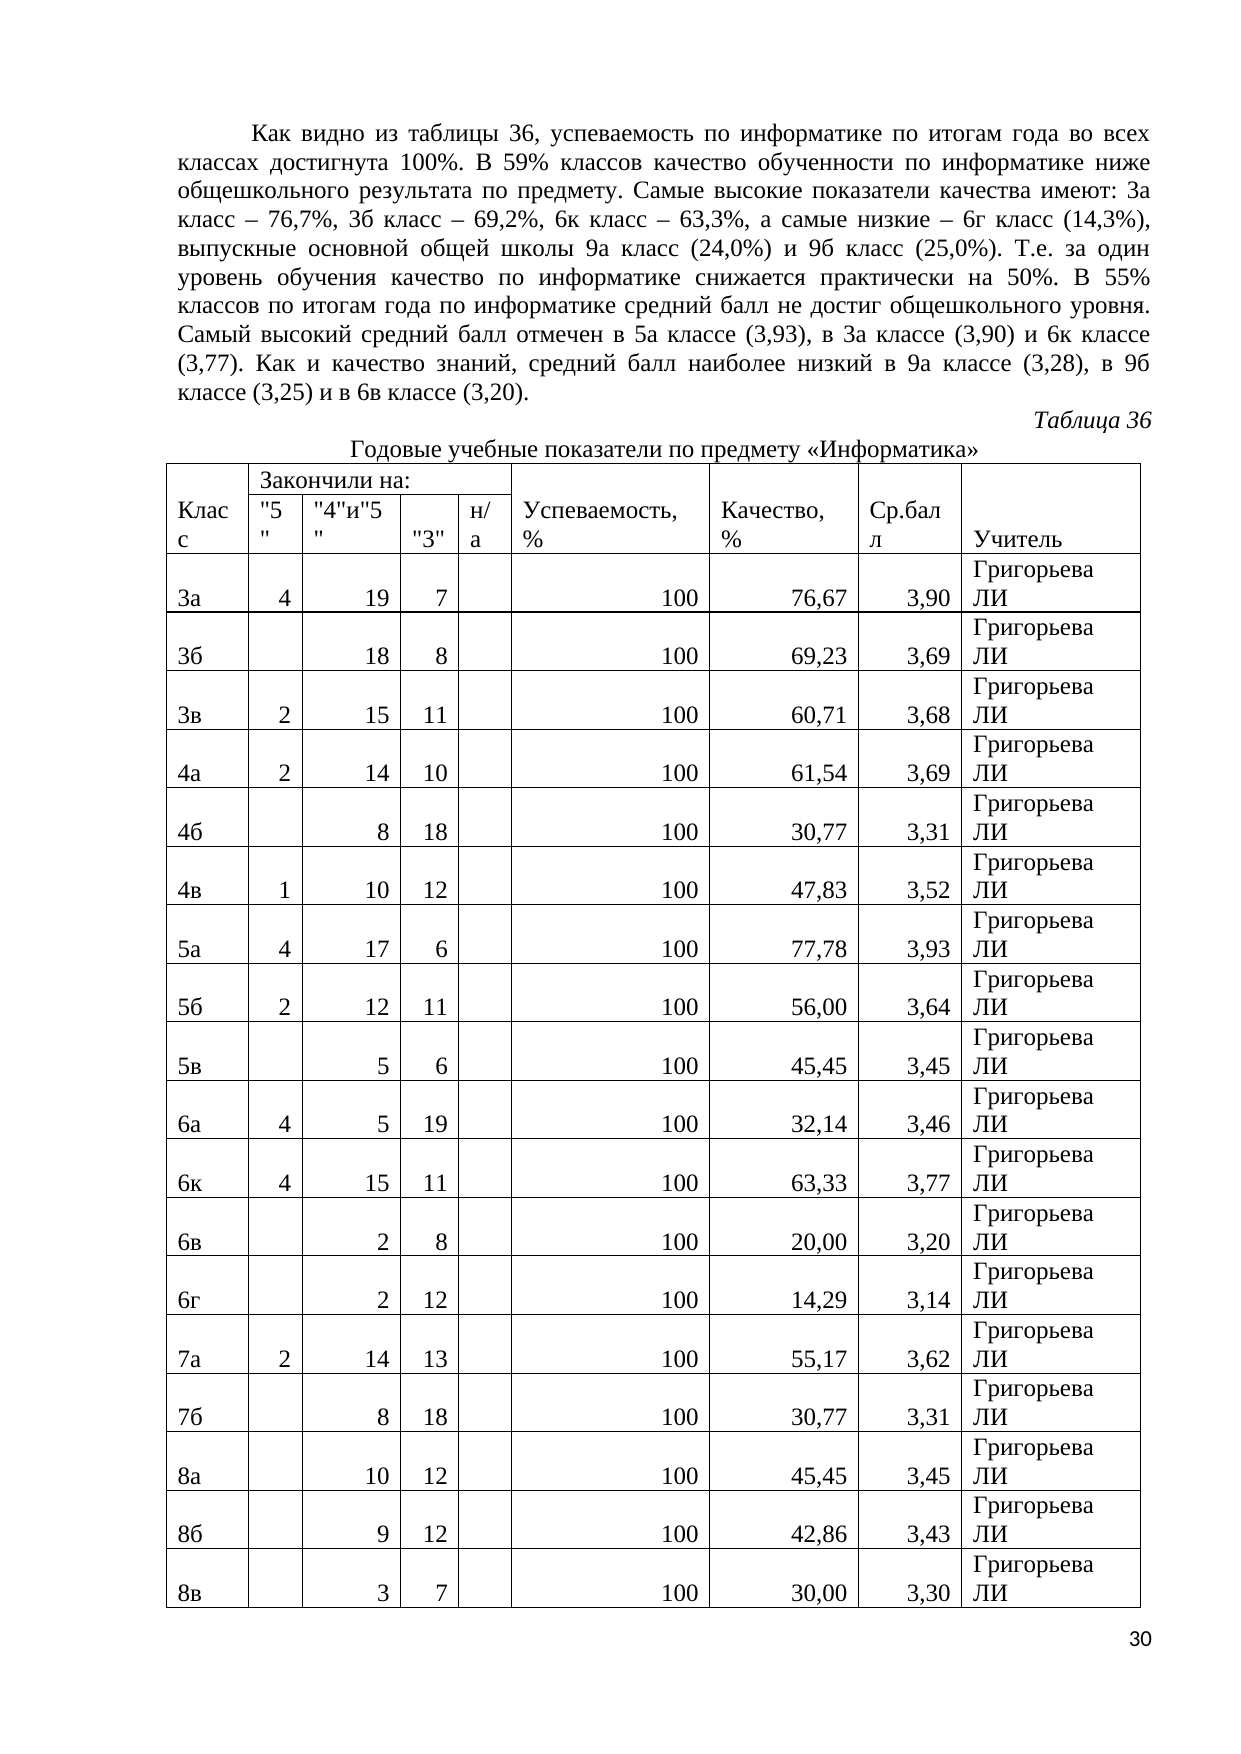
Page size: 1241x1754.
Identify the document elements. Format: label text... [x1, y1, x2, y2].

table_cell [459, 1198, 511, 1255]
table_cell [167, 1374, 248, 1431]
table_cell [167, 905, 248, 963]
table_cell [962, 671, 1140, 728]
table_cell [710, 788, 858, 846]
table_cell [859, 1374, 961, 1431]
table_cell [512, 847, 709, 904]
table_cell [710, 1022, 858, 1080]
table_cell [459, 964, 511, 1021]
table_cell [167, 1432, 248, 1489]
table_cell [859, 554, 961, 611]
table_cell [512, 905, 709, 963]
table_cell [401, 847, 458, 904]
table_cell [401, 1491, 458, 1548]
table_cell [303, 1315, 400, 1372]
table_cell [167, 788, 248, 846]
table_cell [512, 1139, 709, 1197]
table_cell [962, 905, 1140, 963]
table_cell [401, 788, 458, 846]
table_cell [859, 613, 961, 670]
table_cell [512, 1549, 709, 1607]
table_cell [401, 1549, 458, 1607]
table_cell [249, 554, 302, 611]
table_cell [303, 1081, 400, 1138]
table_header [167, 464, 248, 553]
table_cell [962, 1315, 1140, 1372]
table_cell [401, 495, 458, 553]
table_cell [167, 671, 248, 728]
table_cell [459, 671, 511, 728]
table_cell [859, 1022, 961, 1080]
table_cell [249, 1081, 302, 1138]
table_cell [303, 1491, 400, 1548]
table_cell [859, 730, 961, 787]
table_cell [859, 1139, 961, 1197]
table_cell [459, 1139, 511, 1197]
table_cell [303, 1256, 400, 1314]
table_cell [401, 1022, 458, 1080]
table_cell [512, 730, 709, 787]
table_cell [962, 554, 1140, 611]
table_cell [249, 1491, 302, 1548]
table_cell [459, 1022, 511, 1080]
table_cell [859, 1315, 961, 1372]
text Таблица 36 [177, 406, 1152, 434]
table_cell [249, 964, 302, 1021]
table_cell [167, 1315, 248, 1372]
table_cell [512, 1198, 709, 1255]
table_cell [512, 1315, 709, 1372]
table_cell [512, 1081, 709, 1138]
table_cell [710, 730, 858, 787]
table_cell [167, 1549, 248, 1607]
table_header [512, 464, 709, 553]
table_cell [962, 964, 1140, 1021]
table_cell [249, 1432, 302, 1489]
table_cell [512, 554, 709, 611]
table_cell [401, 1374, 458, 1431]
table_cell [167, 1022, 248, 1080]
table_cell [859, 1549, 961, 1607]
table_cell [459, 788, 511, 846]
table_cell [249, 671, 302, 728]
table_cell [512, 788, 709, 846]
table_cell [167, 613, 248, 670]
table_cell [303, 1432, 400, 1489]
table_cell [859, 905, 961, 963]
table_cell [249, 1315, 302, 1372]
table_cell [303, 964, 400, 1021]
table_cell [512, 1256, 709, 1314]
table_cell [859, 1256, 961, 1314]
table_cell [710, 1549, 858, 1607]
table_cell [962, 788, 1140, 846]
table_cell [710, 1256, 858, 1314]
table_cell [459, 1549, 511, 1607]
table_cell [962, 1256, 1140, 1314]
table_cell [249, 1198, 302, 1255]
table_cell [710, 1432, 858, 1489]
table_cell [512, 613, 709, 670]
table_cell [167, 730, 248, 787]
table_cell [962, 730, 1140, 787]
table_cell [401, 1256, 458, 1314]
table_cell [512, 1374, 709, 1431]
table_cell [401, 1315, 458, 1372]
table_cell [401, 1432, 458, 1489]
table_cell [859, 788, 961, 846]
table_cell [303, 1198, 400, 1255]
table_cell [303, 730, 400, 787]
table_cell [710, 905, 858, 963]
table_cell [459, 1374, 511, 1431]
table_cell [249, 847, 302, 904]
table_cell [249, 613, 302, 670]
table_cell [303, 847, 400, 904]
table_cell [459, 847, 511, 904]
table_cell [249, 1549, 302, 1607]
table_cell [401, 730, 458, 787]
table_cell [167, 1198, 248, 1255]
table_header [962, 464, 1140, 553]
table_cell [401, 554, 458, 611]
text Годовые учебные показатели по предмету «Информатика» [177, 434, 1152, 463]
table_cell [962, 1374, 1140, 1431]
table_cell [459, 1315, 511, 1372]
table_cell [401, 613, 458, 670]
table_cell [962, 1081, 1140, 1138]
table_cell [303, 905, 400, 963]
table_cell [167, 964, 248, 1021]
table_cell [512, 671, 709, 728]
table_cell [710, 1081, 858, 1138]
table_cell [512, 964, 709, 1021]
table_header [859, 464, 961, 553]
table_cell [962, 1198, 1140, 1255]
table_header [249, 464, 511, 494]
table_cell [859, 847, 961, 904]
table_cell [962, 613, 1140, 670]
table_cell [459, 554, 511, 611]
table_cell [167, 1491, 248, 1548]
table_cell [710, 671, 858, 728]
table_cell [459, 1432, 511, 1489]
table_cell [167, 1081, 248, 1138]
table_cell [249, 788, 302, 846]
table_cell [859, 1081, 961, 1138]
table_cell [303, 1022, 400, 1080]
text Как видно из таблицы 36, успеваемость по информатике по итогам года во всех классах достигнута 100%. В 59% классов качество обученности по информатике ниже общешкольного результата по предмету. Самые высокие показатели качества имеют: 3а класс – 76,7%, 3б класс – 69,2%, 6к класс – 63,3%, а самые низкие – 6г класс (14,3%), выпускные основной общей школы 9а класс (24,0%) и 9б класс (25,0%). Т.е. за один уровень обучения качество по информатике снижается практически на 50%. В 55% классов по итогам года по информатике средний балл не достиг общешкольного уровня. Самый высокий средний балл отмечен в 5а классе (3,93), в 3а классе (3,90) и 6к классе (3,77). Как и качество знаний, средний балл наиболее низкий в 9а классе (3,28), в 9б классе (3,25) и в 6в классе (3,20). [177, 118, 1152, 406]
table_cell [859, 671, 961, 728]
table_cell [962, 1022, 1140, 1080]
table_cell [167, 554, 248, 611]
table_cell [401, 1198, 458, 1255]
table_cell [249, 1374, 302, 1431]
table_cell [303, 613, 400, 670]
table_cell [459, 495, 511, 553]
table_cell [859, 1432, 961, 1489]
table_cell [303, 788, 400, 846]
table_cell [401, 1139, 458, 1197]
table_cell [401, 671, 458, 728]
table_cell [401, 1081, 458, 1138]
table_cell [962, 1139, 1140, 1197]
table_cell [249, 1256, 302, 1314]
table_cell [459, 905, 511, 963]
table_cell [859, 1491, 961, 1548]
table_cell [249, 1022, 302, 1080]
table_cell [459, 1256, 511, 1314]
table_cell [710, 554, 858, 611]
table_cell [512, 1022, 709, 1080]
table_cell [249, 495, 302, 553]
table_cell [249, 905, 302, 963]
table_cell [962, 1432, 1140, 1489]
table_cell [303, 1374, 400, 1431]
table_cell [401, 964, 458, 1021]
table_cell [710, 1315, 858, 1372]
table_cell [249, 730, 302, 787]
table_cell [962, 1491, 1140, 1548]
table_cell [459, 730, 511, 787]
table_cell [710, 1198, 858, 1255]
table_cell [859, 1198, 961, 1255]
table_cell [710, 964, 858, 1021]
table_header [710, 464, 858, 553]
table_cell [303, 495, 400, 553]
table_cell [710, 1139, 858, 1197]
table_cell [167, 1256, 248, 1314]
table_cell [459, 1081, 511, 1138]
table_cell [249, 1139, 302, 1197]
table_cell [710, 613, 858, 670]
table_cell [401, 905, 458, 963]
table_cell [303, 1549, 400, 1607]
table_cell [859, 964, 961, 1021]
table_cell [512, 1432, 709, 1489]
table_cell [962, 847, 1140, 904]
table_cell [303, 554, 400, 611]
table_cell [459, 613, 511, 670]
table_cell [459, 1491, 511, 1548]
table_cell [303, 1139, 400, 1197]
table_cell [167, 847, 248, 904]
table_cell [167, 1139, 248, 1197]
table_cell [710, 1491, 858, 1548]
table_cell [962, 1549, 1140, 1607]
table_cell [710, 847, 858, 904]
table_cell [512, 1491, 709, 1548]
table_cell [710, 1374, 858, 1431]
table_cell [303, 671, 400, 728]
